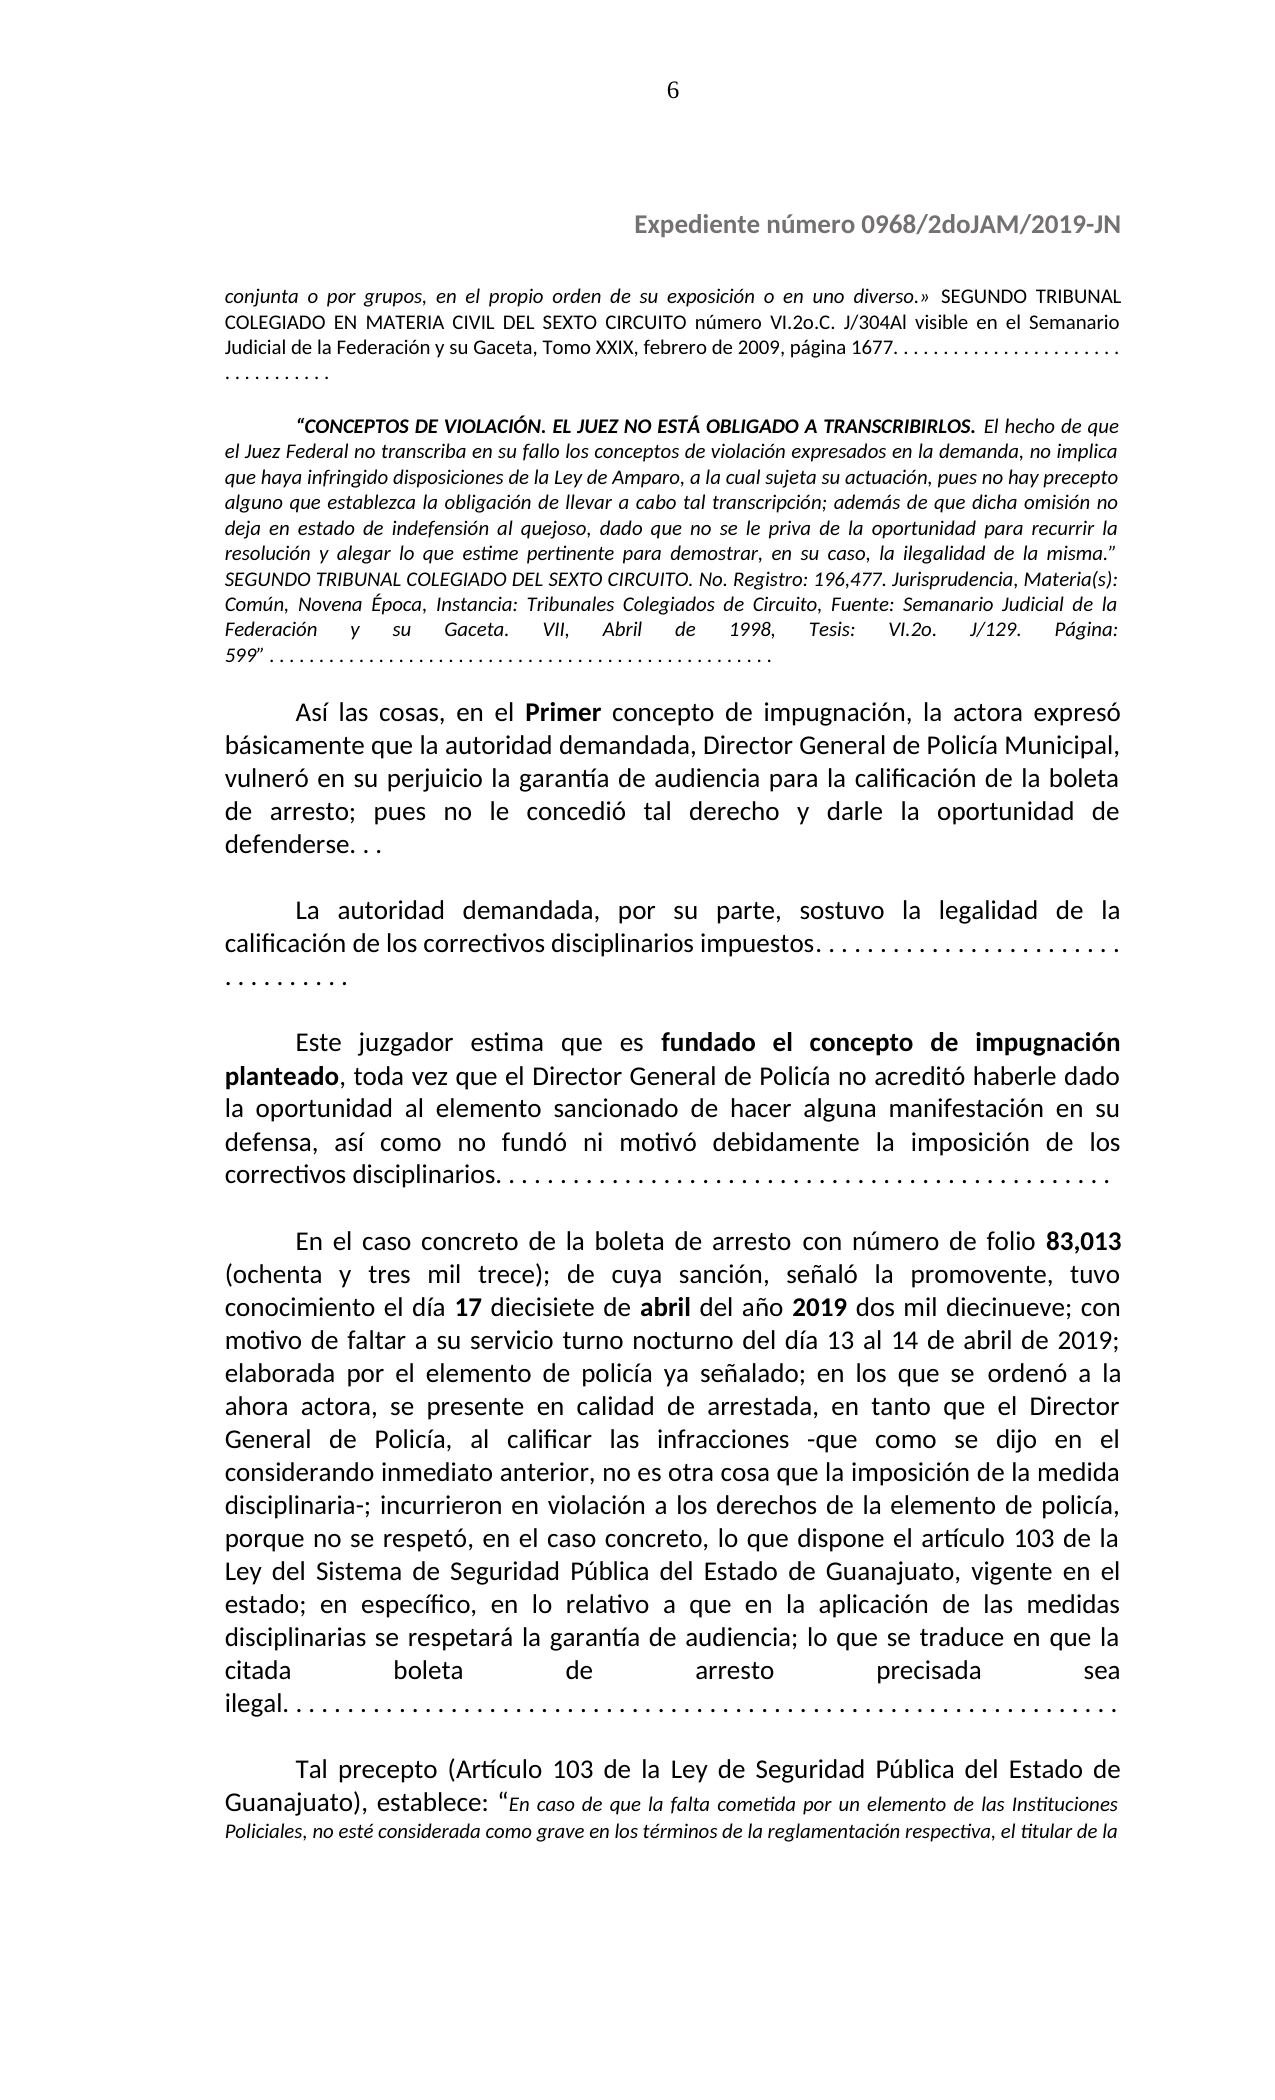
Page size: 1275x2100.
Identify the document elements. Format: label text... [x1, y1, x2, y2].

text “CONCEPTOS DE VIOLACIÓN. EL JUEZ NO ESTÁ OBLIGADO A TRANSCRIBIRLOS. El hecho de que el Juez Federal no transcriba en su fallo los conceptos de violación expresados en la demanda, no implica que haya infringido disposiciones de la Ley de Amparo, a la cual sujeta su actuación, pues no hay precepto alguno que establezca la obligación de llevar a cabo tal transcripción; además de que dicha omisión no deja en estado de indefensión al quejoso, dado que no se le priva de la oportunidad para recurrir la resolución y alegar lo que estime pertinente para demostrar, en su caso, la ilegalidad de la misma.” SEGUNDO TRIBUNAL COLEGIADO DEL SEXTO CIRCUITO. No. Registro: 196,477. Jurisprudencia, Materia(s): Común, Novena Época, Instancia: Tribunales Colegiados de Circuito, Fuente: Semanario Judicial de la Federación y su Gaceta. VII, Abril de 1998, Tesis: VI.2o. J/129. Página: 599” . . . . . . . . . . . . . . . . . . . . . . . . . . . . . . . . . . . . . . . . . . . . . . . . . . . [224, 413, 1121, 667]
text La autoridad demandada, por su parte, sostuvo la legalidad de la calificación de los correctivos disciplinarios impuestos. . . . . . . . . . . . . . . . . . . . . . . . . . . . . . . . . . [224, 893, 1121, 993]
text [224, 283, 1121, 385]
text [224, 1752, 1121, 1843]
text En el caso concreto de la boleta de arresto con número de folio 83,013 (ochenta y tres mil trece); de cuya sanción, señaló la promovente, tuvo conocimiento el día 17 diecisiete de abril del año 2019 dos mil diecinueve; con motivo de faltar a su servicio turno nocturno del día 13 al 14 de abril de 2019; elaborada por el elemento de policía ya señalado; en los que se ordenó a la ahora actora, se presente en calidad de arrestada, en tanto que el Director General de Policía, al calificar las infracciones -que como se dijo en el considerando inmediato anterior, no es otra cosa que la imposición de la medida disciplinaria-; incurrieron en violación a los derechos de la elemento de policía, porque no se respetó, en el caso concreto, lo que dispone el artículo 103 de la Ley del Sistema de Seguridad Pública del Estado de Guanajuato, vigente en el estado; en específico, en lo relativo a que en la aplicación de las medidas disciplinarias se respetará la garantía de audiencia; lo que se traduce en que la citada boleta de arresto precisada sea ilegal. . . . . . . . . . . . . . . . . . . . . . . . . . . . . . . . . . . . . . . . . . . . . . . . . . . . . . . . . . . . . . . . . [224, 1224, 1121, 1719]
text Este juzgador estima que es fundado el concepto de impugnación planteado, toda vez que el Director General de Policía no acreditó haberle dado la oportunidad al elemento sancionado de hacer alguna manifestación en su defensa, así como no fundó ni motivó debidamente la imposición de los correctivos disciplinarios. . . . . . . . . . . . . . . . . . . . . . . . . . . . . . . . . . . . . . . . . . . . . . . . [224, 1026, 1121, 1191]
text Así las cosas, en el Primer concepto de impugnación, la actora expresó básicamente que la autoridad demandada, Director General de Policía Municipal, vulneró en su perjuicio la garantía de audiencia para la calificación de la boleta de arresto; pues no le concedió tal derecho y darle la oportunidad de defenderse. . . [224, 695, 1121, 861]
